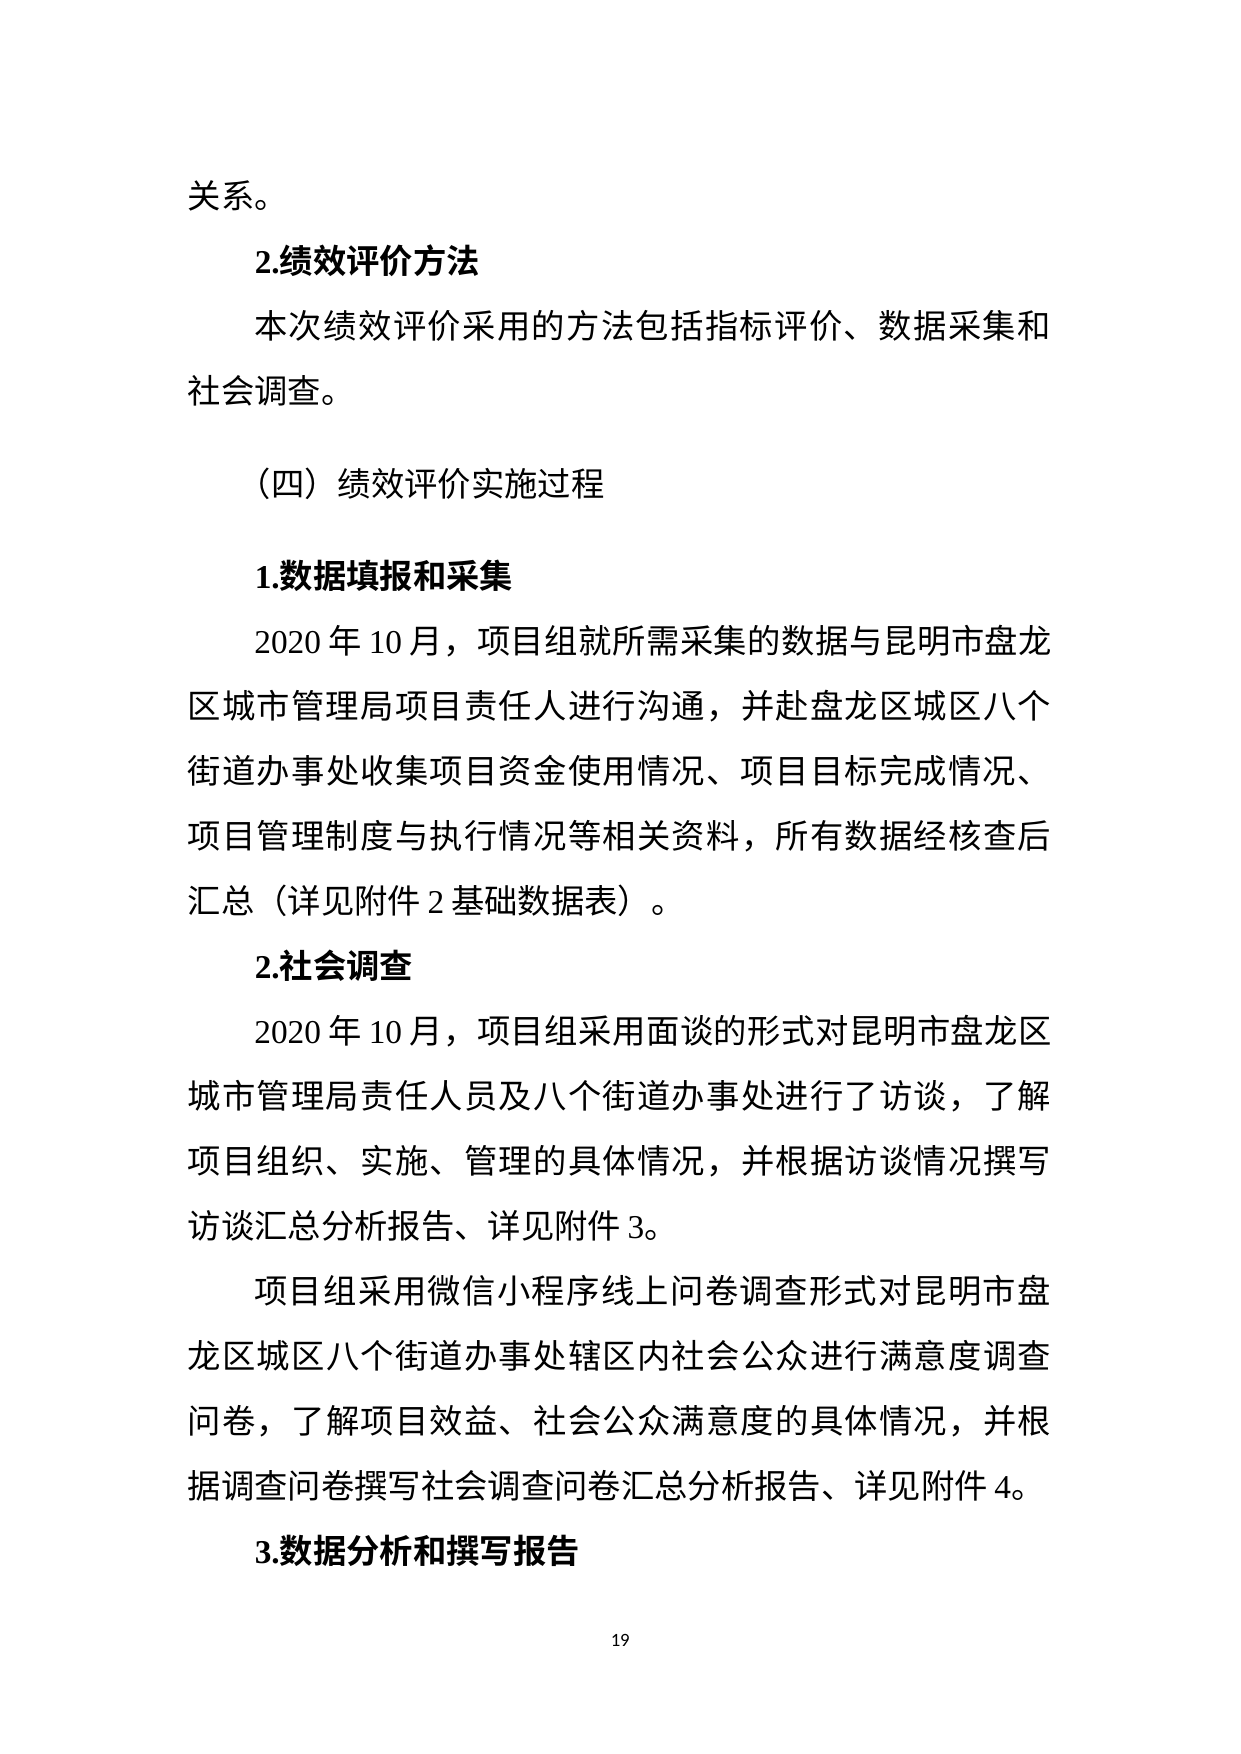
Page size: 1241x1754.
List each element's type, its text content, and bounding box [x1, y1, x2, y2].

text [187, 162, 1053, 227]
text 1.数据填报和采集 [187, 541, 1053, 606]
text 2020年10月，项目组采用面谈的形式对昆明市盘龙区城市管理局责任人员及八个街道办事处进行了访谈，了解项目组织、实施、管理的具体情况，并根据访谈情况撰写访谈汇总分析报告、详见附件3。 [187, 996, 1053, 1256]
text 2.绩效评价方法 [187, 227, 1053, 292]
text 3.数据分析和撰写报告 [187, 1516, 1053, 1581]
text 项目组采用微信小程序线上问卷调查形式对昆明市盘龙区城区八个街道办事处辖区内社会公众进行满意度调查问卷，了解项目效益、社会公众满意度的具体情况，并根据调查问卷撰写社会调查问卷汇总分析报告、详见附件4。 [187, 1256, 1053, 1516]
subtitle （四）绩效评价实施过程 [187, 449, 1053, 514]
text 2020年10月，项目组就所需采集的数据与昆明市盘龙区城市管理局项目责任人进行沟通，并赴盘龙区城区八个街道办事处收集项目资金使用情况、项目目标完成情况、项目管理制度与执行情况等相关资料，所有数据经核查后汇总（详见附件2基础数据表）。 [187, 606, 1053, 931]
text 2.社会调查 [187, 931, 1053, 996]
text 本次绩效评价采用的方法包括指标评价、数据采集和社会调查。 [187, 292, 1053, 422]
